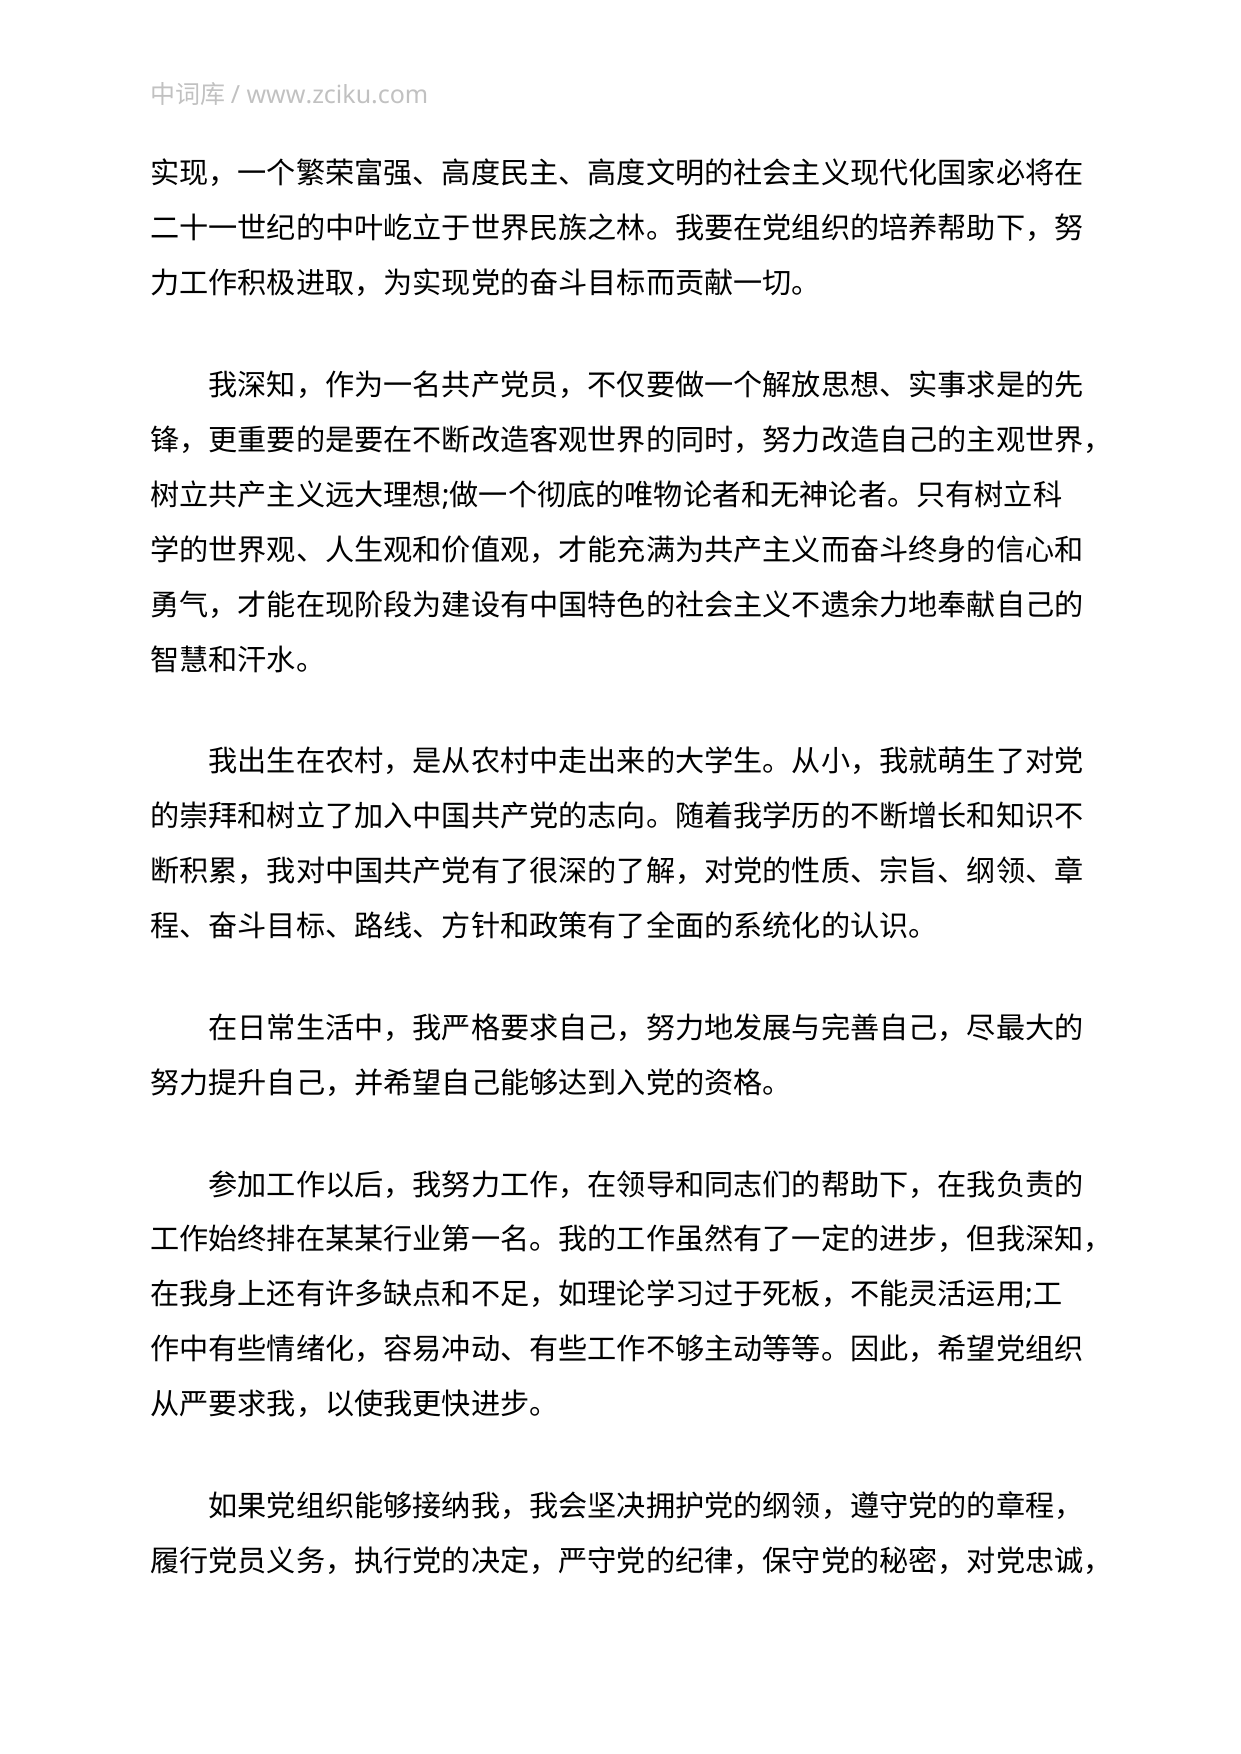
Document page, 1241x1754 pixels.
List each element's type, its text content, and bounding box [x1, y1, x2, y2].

text 我深知，作为一名共产党员，不仅要做一个解放思想、实事求是的先锋，更重要的是要在不断改造客观世界的同时，努力改造自己的主观世界，树立共产主义远大理想;做一个彻底的唯物论者和无神论者。只有树立科学的世界观、人生观和价值观，才能充满为共产主义而奋斗终身的信心和勇气，才能在现阶段为建设有中国特色的社会主义不遗余力地奉献自己的智慧和汗水。 [150, 362, 1090, 678]
text 参加工作以后，我努力工作，在领导和同志们的帮助下，在我负责的工作始终排在某某行业第一名。我的工作虽然有了一定的进步，但我深知，在我身上还有许多缺点和不足，如理论学习过于死板，不能灵活运用;工作中有些情绪化，容易冲动、有些工作不够主动等等。因此，希望党组织从严要求我，以使我更快进步。 [150, 1161, 1090, 1423]
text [150, 150, 1090, 302]
text 我出生在农村，是从农村中走出来的大学生。从小，我就萌生了对党的崇拜和树立了加入中国共产党的志向。随着我学历的不断增长和知识不断积累，我对中国共产党有了很深的了解，对党的性质、宗旨、纲领、章程、奋斗目标、路线、方针和政策有了全面的系统化的认识。 [150, 738, 1090, 945]
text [150, 1482, 1090, 1580]
text 在日常生活中，我严格要求自己，努力地发展与完善自己，尽最大的努力提升自己，并希望自己能够达到入党的资格。 [150, 1004, 1090, 1102]
